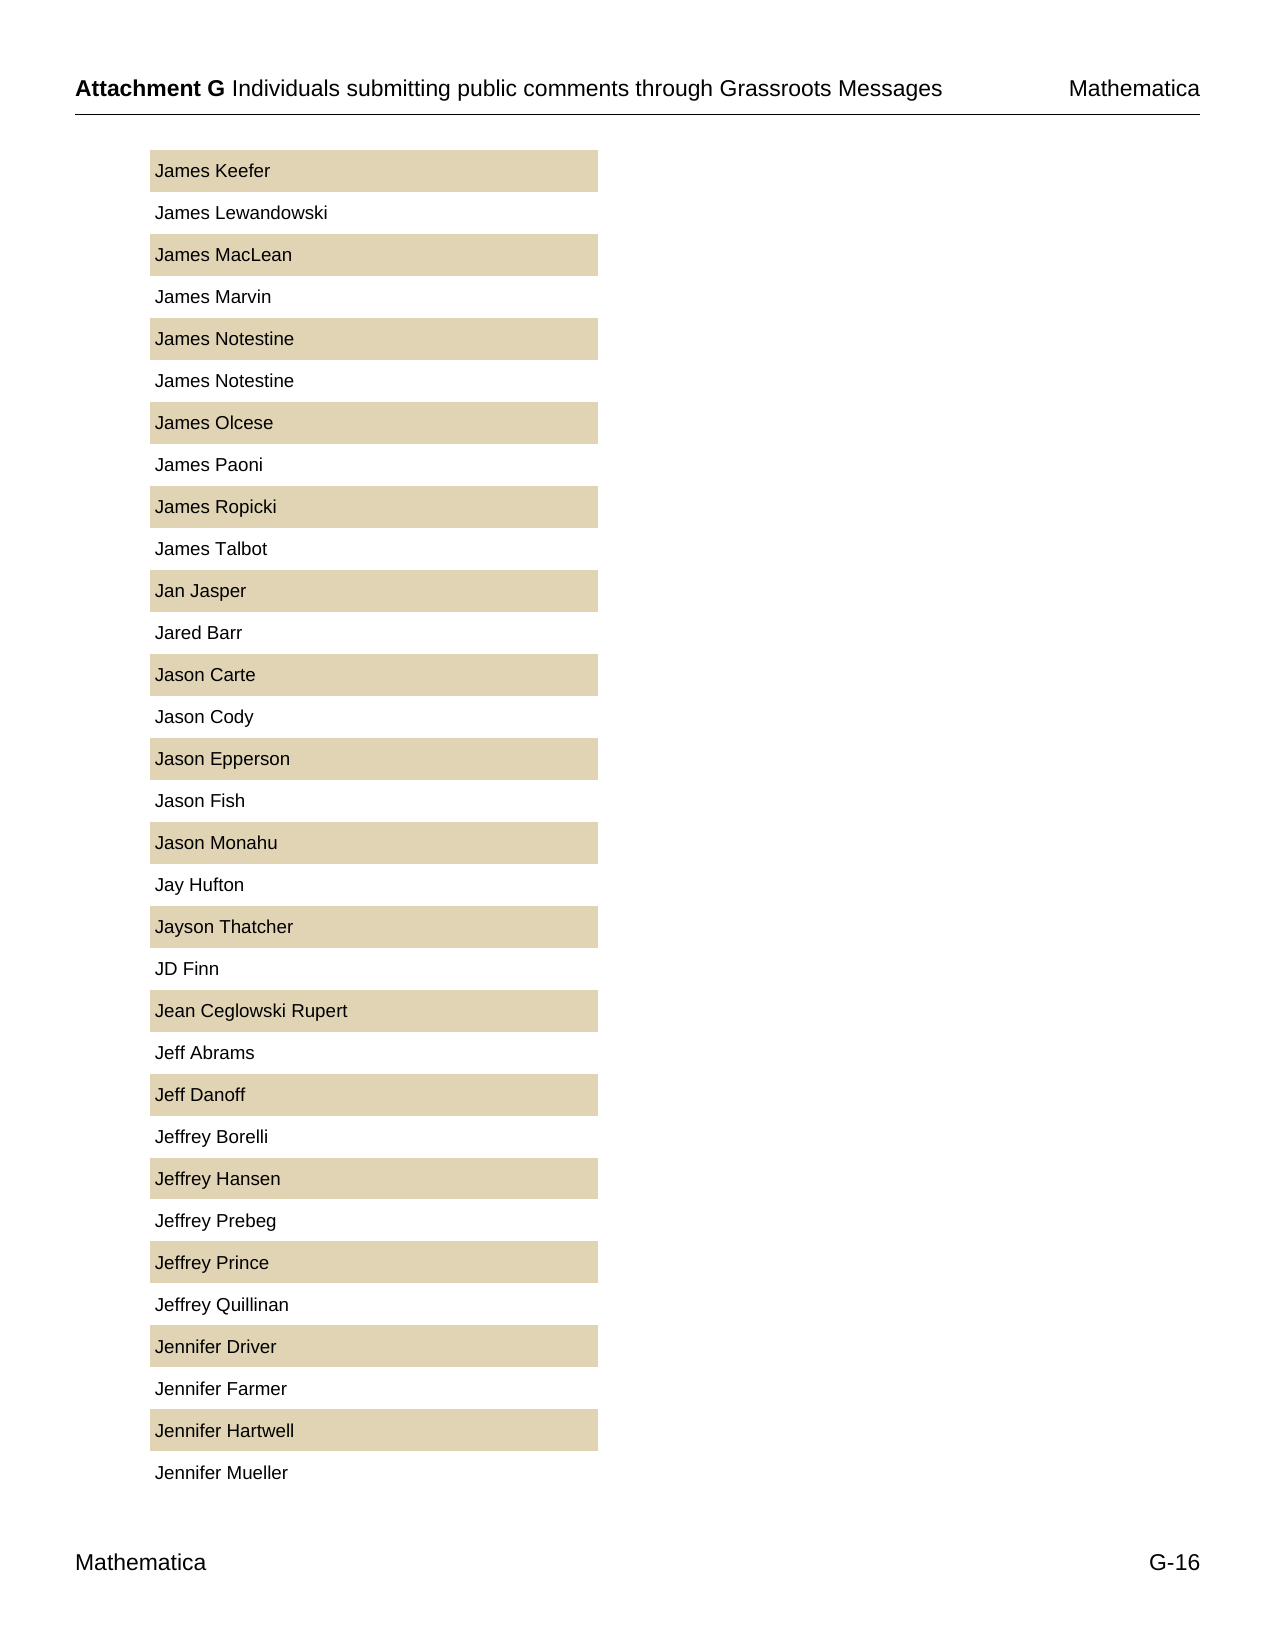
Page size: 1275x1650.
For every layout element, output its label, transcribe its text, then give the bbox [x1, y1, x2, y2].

table_cell Jayson Thatcher [150, 906, 598, 948]
table_cell Jeffrey Prebeg [150, 1200, 598, 1241]
table_cell Jason Carte [150, 654, 598, 696]
table_cell JD Finn [150, 948, 598, 989]
table_cell James Ropicki [150, 486, 598, 528]
table_cell James Notestine [150, 318, 598, 360]
table_cell Jason Epperson [150, 738, 598, 780]
table_cell Jason Cody [150, 696, 598, 738]
table_cell Jean Ceglowski Rupert [150, 990, 598, 1032]
table_cell Jeffrey Prince [150, 1241, 598, 1283]
table_cell Jennifer Driver [150, 1325, 598, 1367]
table_cell Jennifer Farmer [150, 1368, 598, 1409]
table_cell Jennifer Hartwell [150, 1409, 598, 1451]
table_cell Jason Fish [150, 780, 598, 822]
table_cell Jeff Abrams [150, 1032, 598, 1073]
table_cell James MacLean [150, 234, 598, 276]
table_cell James Keefer [150, 150, 598, 192]
table_cell James Olcese [150, 402, 598, 444]
table_cell Jennifer Mueller [150, 1451, 598, 1493]
table_cell Jan Jasper [150, 570, 598, 612]
table_cell James Paoni [150, 444, 598, 486]
table_cell James Talbot [150, 528, 598, 570]
table_cell Jay Hufton [150, 864, 598, 906]
table_cell James Lewandowski [150, 192, 598, 234]
table_cell James Marvin [150, 276, 598, 318]
table_cell Jason Monahu [150, 822, 598, 864]
table_cell James Notestine [150, 360, 598, 402]
table_cell Jeffrey Hansen [150, 1158, 598, 1199]
table_cell Jared Barr [150, 612, 598, 654]
table_cell Jeff Danoff [150, 1074, 598, 1116]
table_cell Jeffrey Borelli [150, 1116, 598, 1157]
table_cell Jeffrey Quillinan [150, 1284, 598, 1325]
